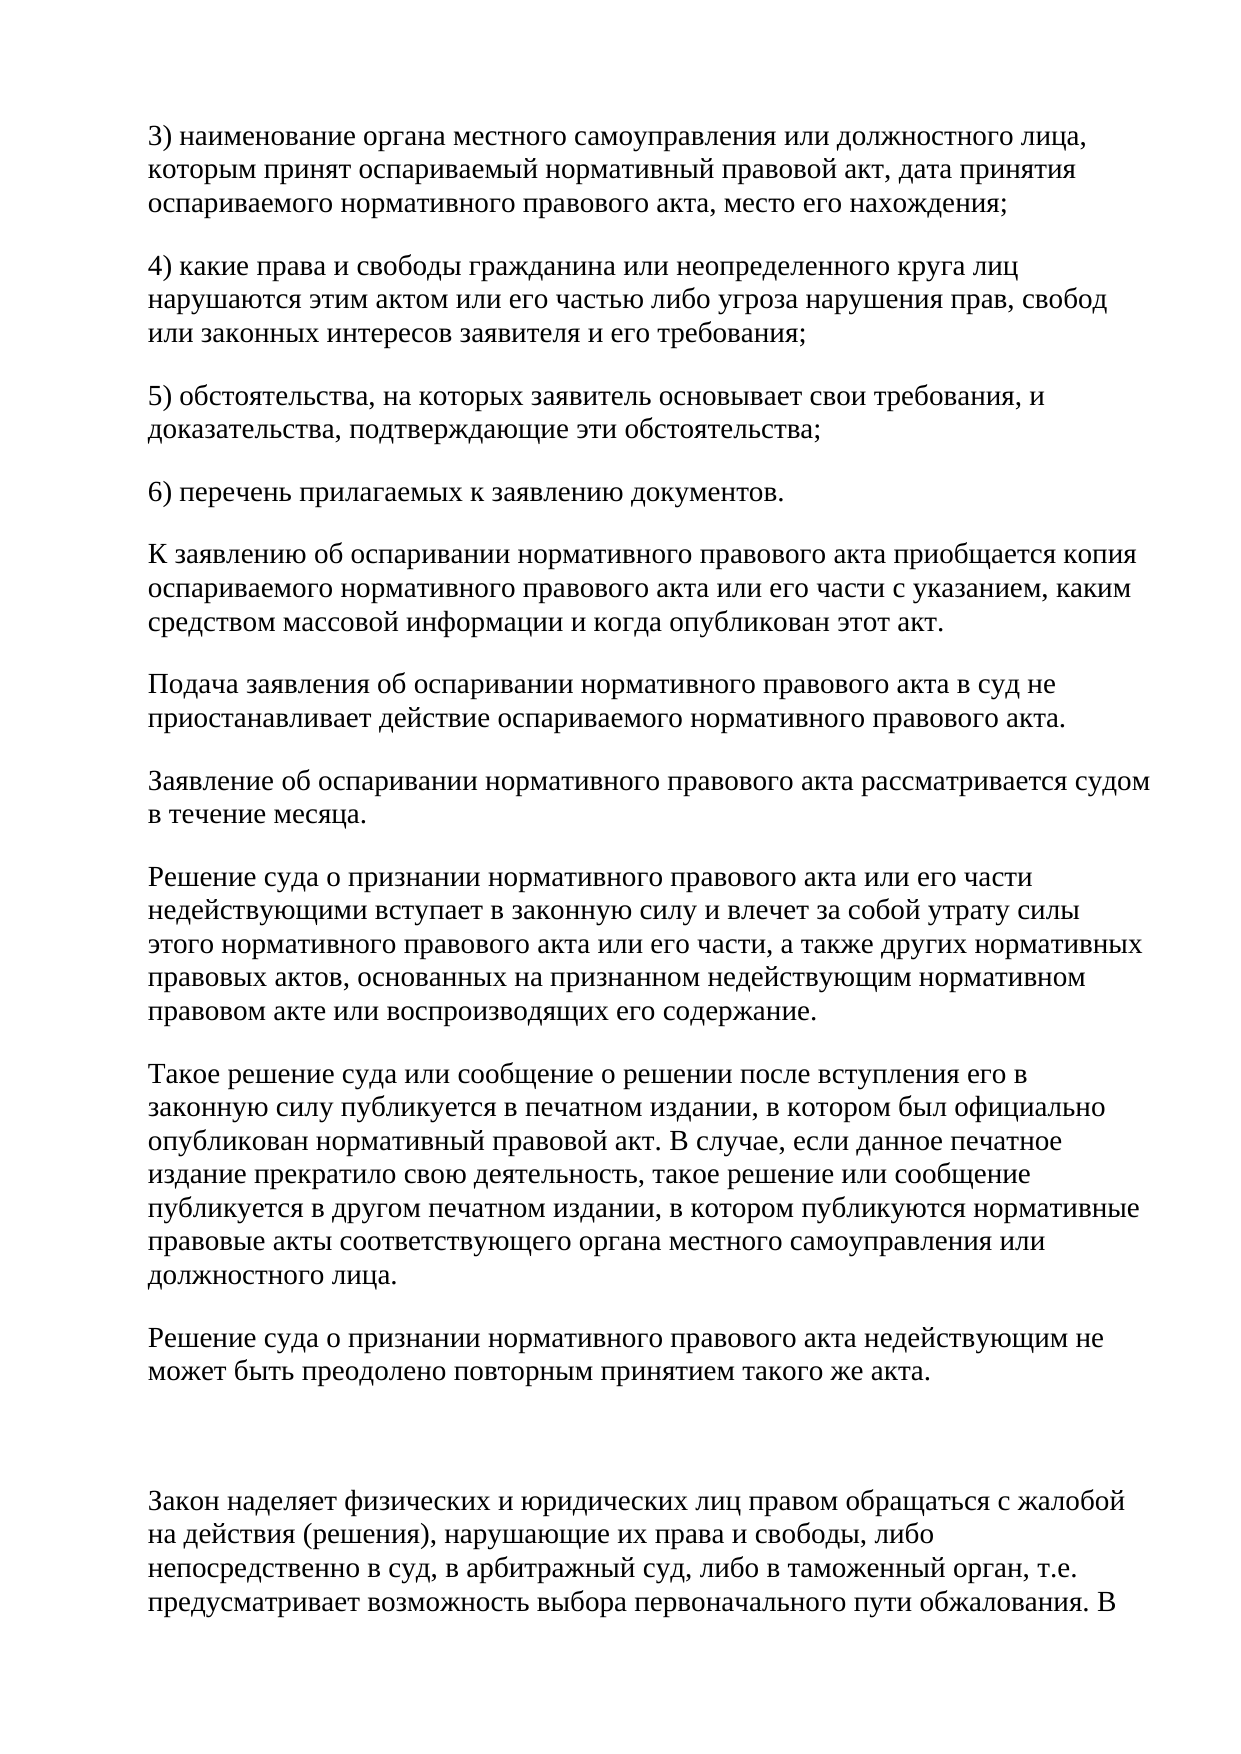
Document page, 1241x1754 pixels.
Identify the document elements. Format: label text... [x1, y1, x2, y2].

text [148, 1416, 1152, 1617]
text К заявлению об оспаривании нормативного правового акта приобщается копия оспариваемого нормативного правового акта или его части с указанием, каким средством массовой информации и когда опубликован этот акт. [148, 537, 1152, 637]
text 5) обстоятельства, на которых заявитель основывает свои требования, и доказательства, подтверждающие эти обстоятельства; [148, 378, 1152, 445]
text Решение суда о признании нормативного правового акта недействующим не может быть преодолено повторным принятием такого же акта. [148, 1320, 1152, 1387]
text Такое решение суда или сообщение о решении после вступления его в законную силу публикуется в печатном издании, в котором был официально опубликован нормативный правовой акт. В случае, если данное печатное издание прекратило свою деятельность, такое решение или сообщение публикуется в другом печатном издании, в котором публикуются нормативные правовые акты соответствующего органа местного самоуправления или должностного лица. [148, 1056, 1152, 1291]
text Заявление об оспаривании нормативного правового акта рассматривается судом в течение месяца. [148, 763, 1152, 830]
text 3) наименование органа местного самоуправления или должностного лица, которым принят оспариваемый нормативный правовой акт, дата принятия оспариваемого нормативного правового акта, место его нахождения; [148, 118, 1152, 219]
text 4) какие права и свободы гражданина или неопределенного круга лиц нарушаются этим актом или его частью либо угроза нарушения прав, свобод или законных интересов заявителя и его требования; [148, 248, 1152, 348]
text 6) перечень прилагаемых к заявлению документов. [148, 474, 1152, 507]
text Подача заявления об оспаривании нормативного правового акта в суд не приостанавливает действие оспариваемого нормативного правового акта. [148, 666, 1152, 733]
text Решение суда о признании нормативного правового акта или его части недействующими вступает в законную силу и влечет за собой утрату силы этого нормативного правового акта или его части, а также других нормативных правовых актов, основанных на признанном недействующим нормативном правовом акте или воспроизводящих его содержание. [148, 859, 1152, 1027]
